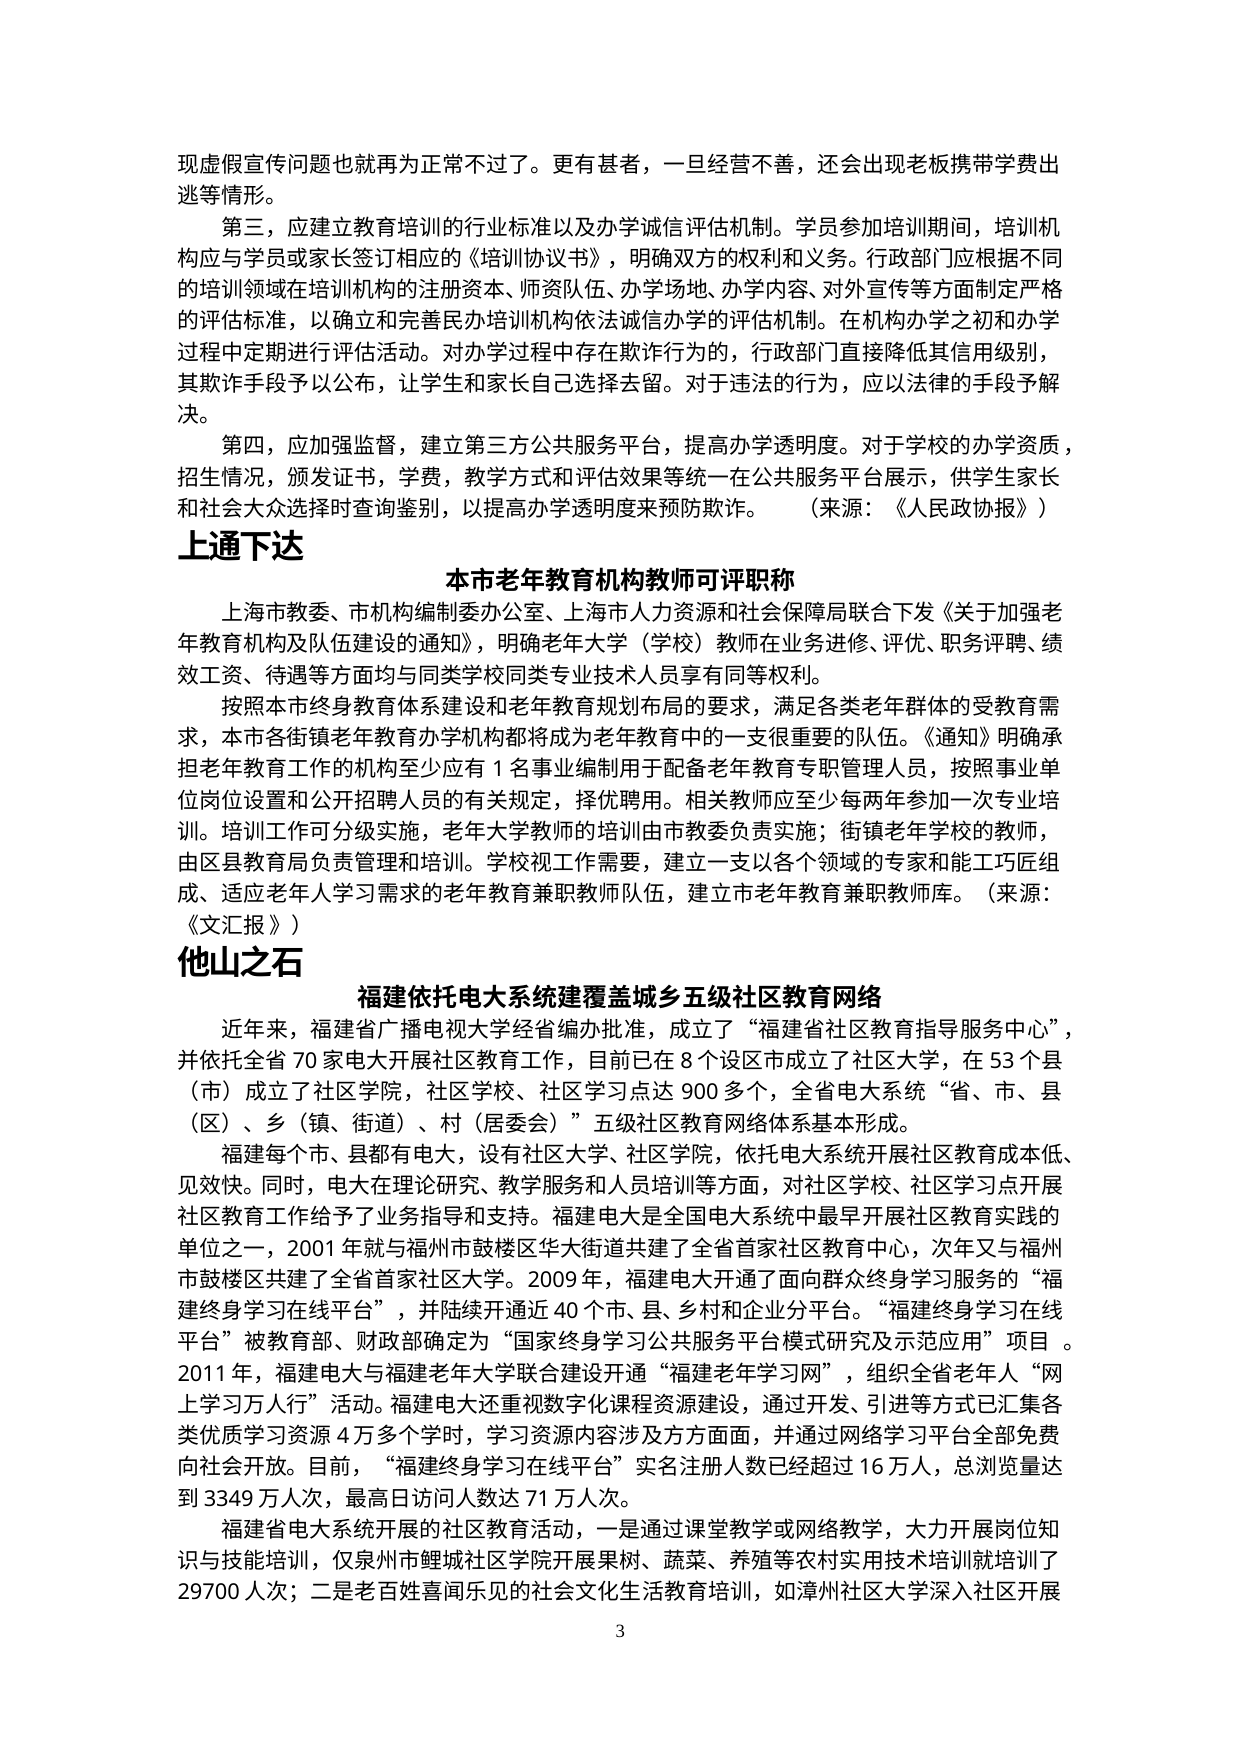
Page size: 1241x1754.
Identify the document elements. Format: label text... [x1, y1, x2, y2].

text 按照本市终身教育体系建设和老年教育规划布局的要求，满足各类老年群体的受教育需求，本市各街镇老年教育办学机构都将成为老年教育中的一支很重要的队伍。《通知》明确承担老年教育工作的机构至少应有1名事业编制用于配备老年教育专职管理人员，按照事业单位岗位设置和公开招聘人员的有关规定，择优聘用。相关教师应至少每两年参加一次专业培训。培训工作可分级实施，老年大学教师的培训由市教委负责实施；街镇老年学校的教师，由区县教育局负责管理和培训。学校视工作需要，建立一支以各个领域的专家和能工巧匠组成、适应老年人学习需求的老年教育兼职教师队伍，建立市老年教育兼职教师库。（来源：《文汇报 》） [177, 783, 1063, 1033]
text 本市老年教育机构教师可评职称 [177, 658, 1063, 689]
text 福建依托电大系统建覆盖城乡五级社区教育网络 [177, 1075, 1063, 1106]
text 福建每个市、县都有电大，设有社区大学、社区学院，依托电大系统开展社区教育成本低、见效快。同时，电大在理论研究、教学服务和人员培训等方面，对社区学校、社区学习点开展社区教育工作给予了业务指导和支持。福建电大是全国电大系统中最早开展社区教育实践的单位之一，2001年就与福州市鼓楼区华大街道共建了全省首家社区教育中心，次年又与福州市鼓楼区共建了全省首家社区大学。2009年，福建电大开通了面向群众终身学习服务的“福建终身学习在线平台”，并陆续开通近40个市、县、乡村和企业分平台。“福建终身学习在线平台”被教育部、财政部确定为“国家终身学习公共服务平台模式研究及示范应用”项目。2011年，福建电大与福建老年大学联合建设开通“福建老年学习网”，组织全省老年人“网上学习万人行”活动。福建电大还重视数字化课程资源建设，通过开发、引进等方式已汇集各类优质学习资源4万多个学时，学习资源内容涉及方方面面，并通过网络学习平台全部免费向社会开放。目前，“福建终身学习在线平台”实名注册人数已经超过16万人，总浏览量达到3349万人次，最高日访问人数达71万人次。 [177, 1231, 1063, 1606]
text 上海市教委、市机构编制委办公室、上海市人力资源和社会保障局联合下发《关于加强老年教育机构及队伍建设的通知》，明确老年大学（学校）教师在业务进修、评优、职务评聘、绩效工资、待遇等方面均与同类学校同类专业技术人员享有同等权利。 [177, 689, 1063, 783]
text 近年来，福建省广播电视大学经省编办批准，成立了“福建省社区教育指导服务中心”，并依托全省70家电大开展社区教育工作，目前已在8个设区市成立了社区大学，在53个县（市）成立了社区学院，社区学校、社区学习点达900多个，全省电大系统“省、市、县（区）、乡（镇、街道）、村（居委会）”五级社区教育网络体系基本形成。 [177, 1106, 1063, 1231]
text 他山之石 [177, 1043, 1063, 1075]
text 第三，应建立教育培训的行业标准以及办学诚信评估机制。学员参加培训期间，培训机构应与学员或家长签订相应的《培训协议书》，明确双方的权利和义务。行政部门应根据不同的培训领域在培训机构的注册资本、师资队伍、办学场地、办学内容、对外宣传等方面制定严格的评估标准，以确立和完善民办培训机构依法诚信办学的评估机制。在机构办学之初和办学过程中定期进行评估活动。对办学过程中存在欺诈行为的，行政部门直接降低其信用级别，其欺诈手段予以公布，让学生和家长自己选择去留。对于违法的行为，应以法律的手段予解决。 [177, 304, 1063, 523]
text 第四，应加强监督，建立第三方公共服务平台，提高办学透明度。对于学校的办学资质，招生情况，颁发证书，学费，教学方式和评估效果等统一在公共服务平台展示，供学生家长和社会大众选择时查询鉴别，以提高办学透明度来预防欺诈。 （来源：《人民政协报》） [177, 523, 1063, 616]
text 其次，应提高教育培训行业的准入门槛。有业内人士估测教育培训行业平均毛利率在30%～50%，这就导致更多的人试图在这一领域分得一杯羹。然而由于一些培育机构的经济实力不足，导致其在办学场地、师资力量等方面存在欠缺，在一切为了招生的引诱之下，出现虚假宣传问题也就再为正常不过了。更有甚者，一旦经营不善，还会出现老板携带学费出逃等情形。 [177, 148, 1063, 304]
text 上通下达 [177, 627, 1063, 658]
